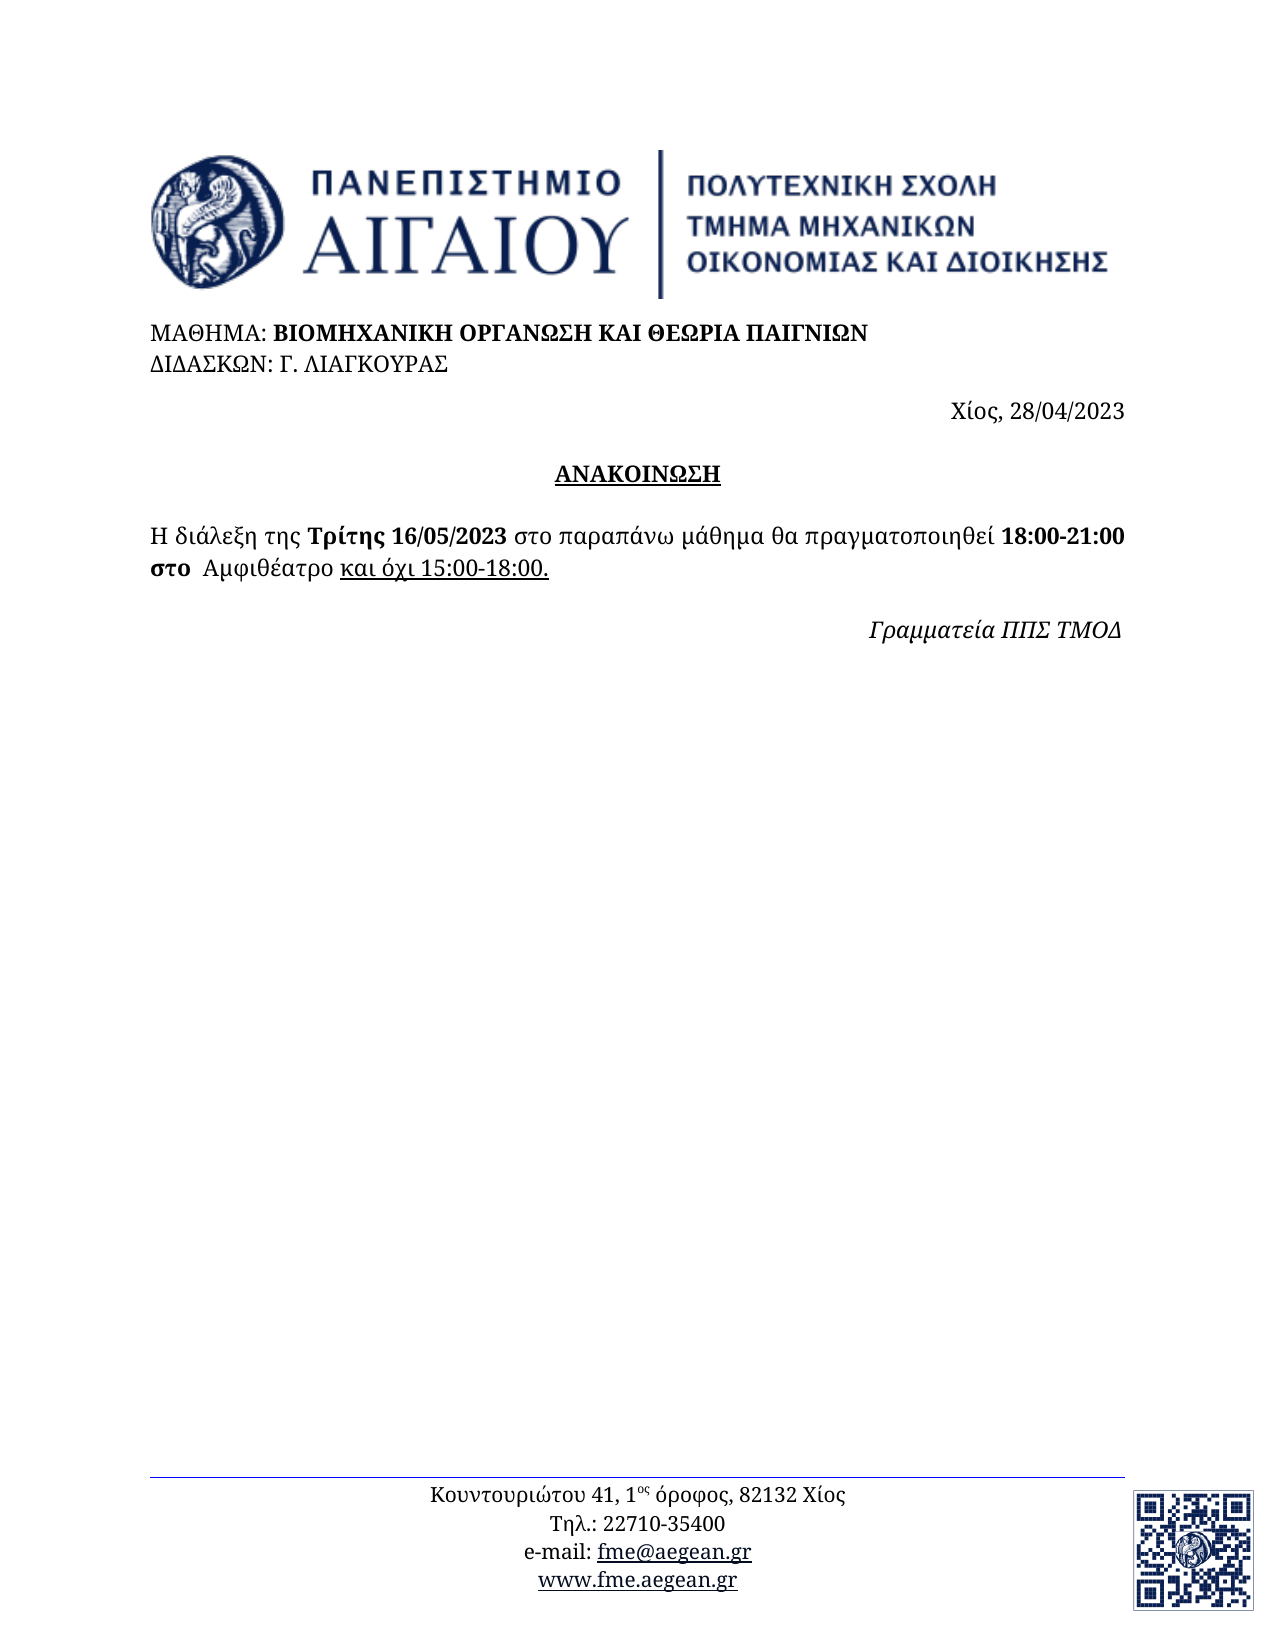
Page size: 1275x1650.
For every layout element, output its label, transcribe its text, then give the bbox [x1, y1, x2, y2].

picture [1120, 1481, 1263, 1620]
text ΜΑΘΗΜΑ: ΒΙΟΜΗΧΑΝΙΚΗ ΟΡΓΑΝΩΣΗ ΚΑΙ ΘΕΩΡΙΑ ΠΑΙΓΝΙΩΝ [150, 317, 1125, 348]
text Χίος, 28/04/2023 [150, 395, 1125, 427]
text ΑΝΑΚΟΙΝΩΣΗ [150, 458, 1125, 489]
text ΔΙΔΑΣΚΩΝ: Γ. ΛΙΑΓΚΟΥΡΑΣ [150, 348, 1125, 380]
text Η διάλεξη της Τρίτης 16/05/2023 στο παραπάνω μάθημα θα πραγματοποιηθεί 18:00-21:00 στο Αμφιθέατρο και όχι 15:00-18:00. [150, 520, 1125, 583]
text Γραμματεία ΠΠΣ ΤΜΟΔ [150, 614, 1125, 645]
picture [150, 150, 1109, 299]
